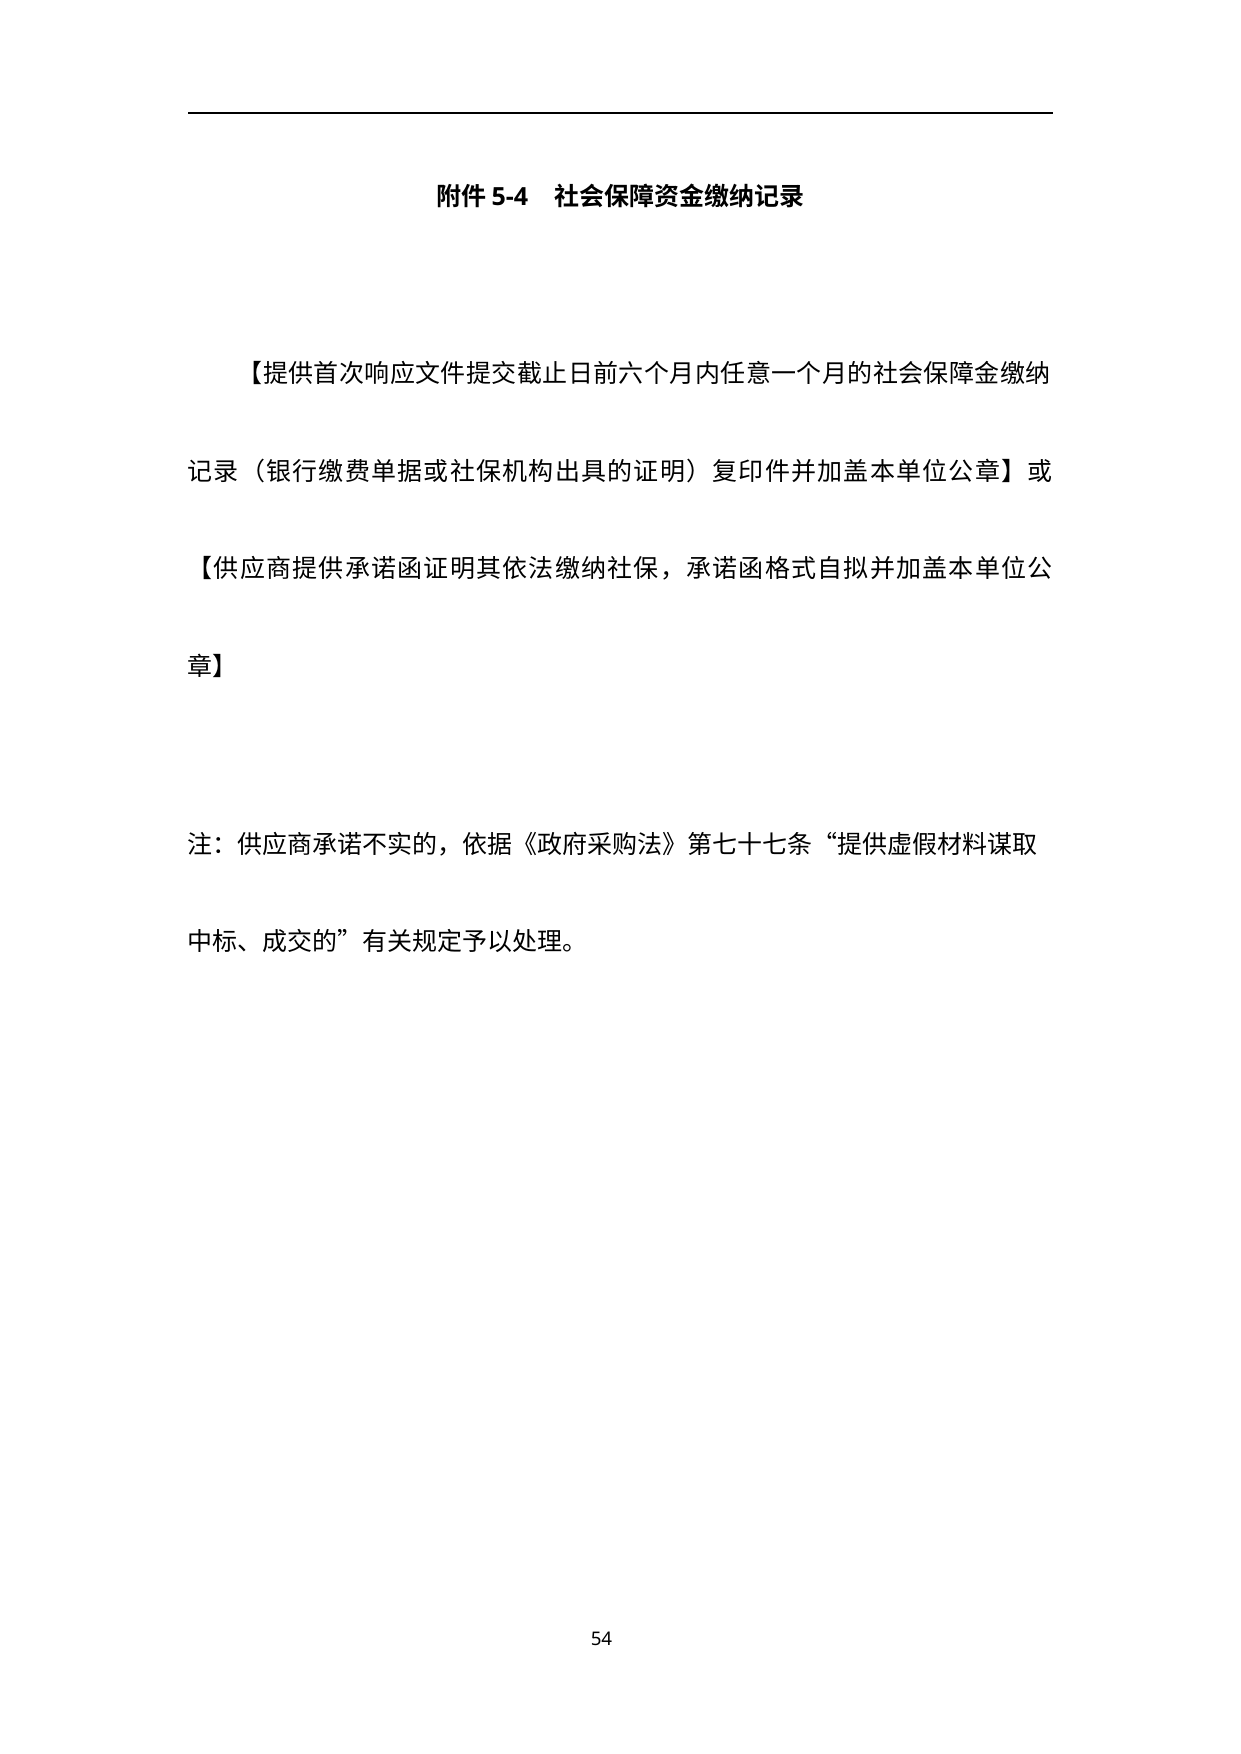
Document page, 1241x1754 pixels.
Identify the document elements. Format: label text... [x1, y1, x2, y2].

text 注：供应商承诺不实的，依据《政府采购法》第七十七条“提供虚假材料谋取中标、成交的”有关规定予以处理。 [187, 810, 1053, 972]
text 【提供首次响应文件提交截止日前六个月内任意一个月的社会保障金缴纳记录（银行缴费单据或社保机构出具的证明）复印件并加盖本单位公章】或【供应商提供承诺函证明其依法缴纳社保，承诺函格式自拟并加盖本单位公章】 [187, 339, 1053, 697]
text 附件5-4 社会保障资金缴纳记录 [187, 162, 1053, 227]
